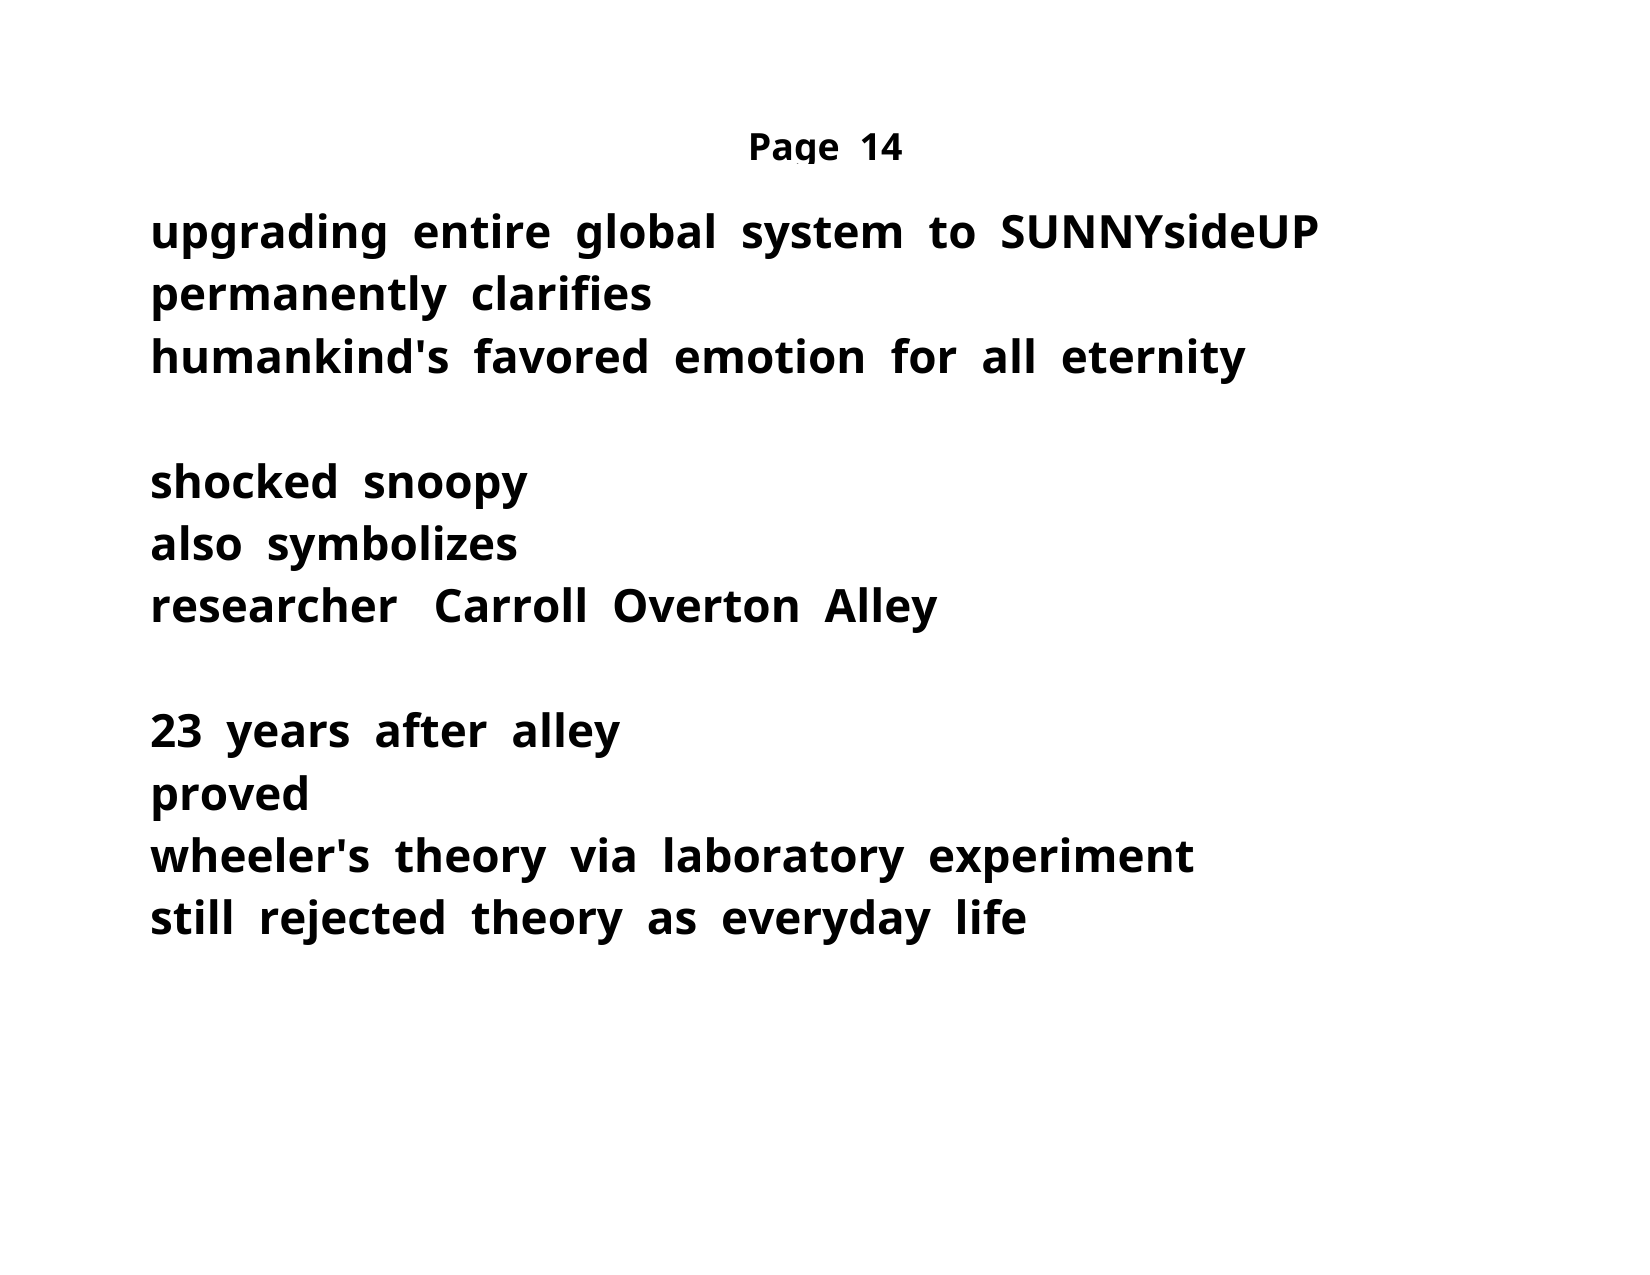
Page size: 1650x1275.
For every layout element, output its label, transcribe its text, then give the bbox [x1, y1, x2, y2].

text also symbolizes [150, 511, 1500, 574]
text wheeler's theory via laboratory experiment [150, 823, 1500, 886]
text humankind's favored emotion for all eternity [150, 324, 1500, 387]
text shocked snoopy [150, 449, 1500, 511]
text upgrading entire global system to SUNNYsideUP permanently clarifies [150, 199, 1500, 324]
text researcher Carroll Overton Alley [150, 574, 1500, 636]
text proved [150, 761, 1500, 823]
text 23 years after alley [150, 699, 1500, 761]
text still rejected theory as everyday life [150, 886, 1500, 948]
